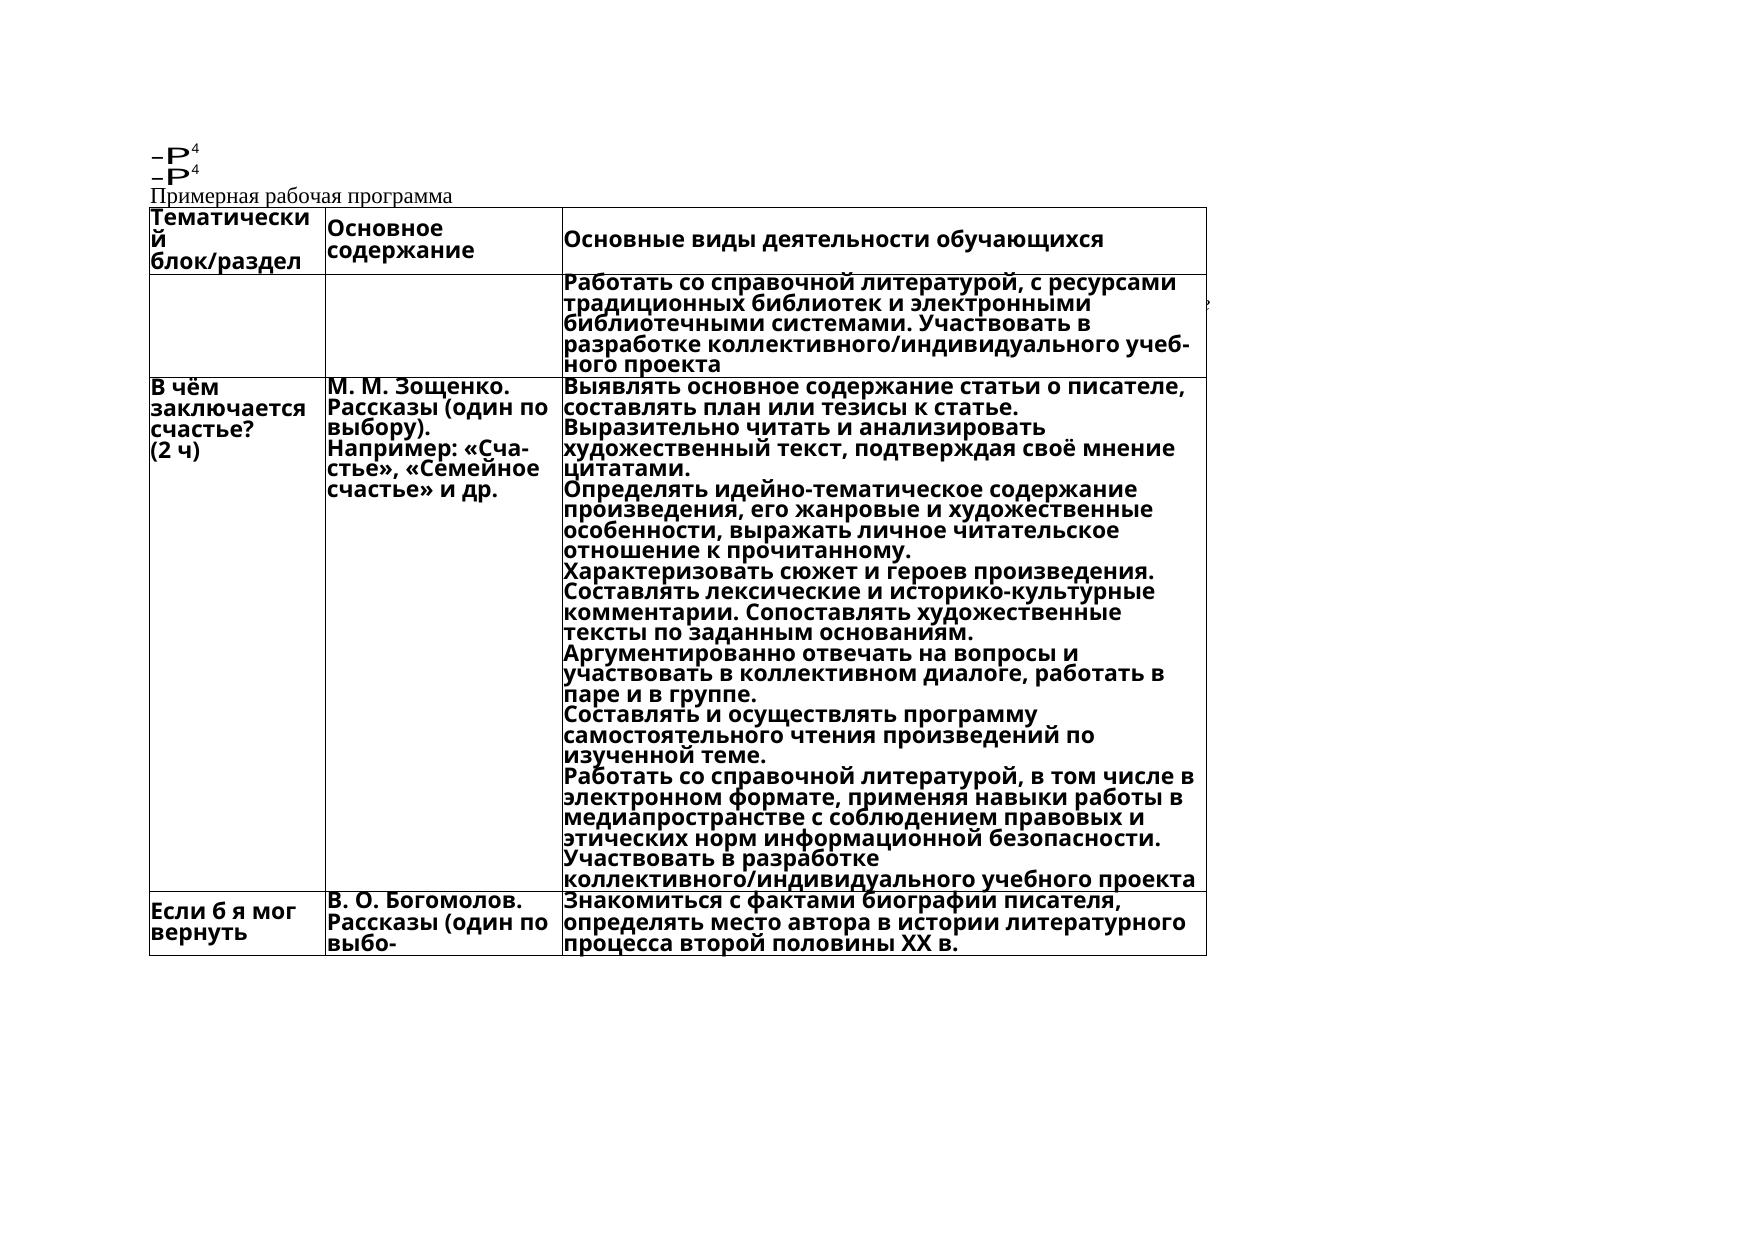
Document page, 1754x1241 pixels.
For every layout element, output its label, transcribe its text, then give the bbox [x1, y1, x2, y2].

table_cell Если б я мог вернуть [150, 892, 325, 955]
table_cell [326, 275, 562, 377]
table_header Основные виды деятельности обучающихся [563, 208, 1206, 273]
text -Р4 [150, 168, 1604, 189]
text -Р4 [150, 147, 1604, 168]
table_cell [150, 275, 325, 377]
table_cell Знакомиться с фактами биографии писателя, определять место автора в истории литературного процесса второй половины XX в. [563, 892, 1206, 955]
table_cell В. О. Богомолов. Рассказы (один по выбо- [326, 892, 562, 955]
table_header Тематический блок/раздел [150, 208, 325, 273]
table_cell В чём заключается счастье? (2 ч) [150, 378, 325, 891]
text Примерная рабочая программа [150, 189, 1604, 207]
table_cell Работать со справочной литературой, с ресурсами традиционных библиотек и электронными библиотечными системами. Участвовать в разработке коллективного/индивидуального учебного проекта [563, 275, 1206, 377]
table_cell Выявлять основное содержание статьи о писателе, составлять план или тезисы к статье. Выразительно читать и анализировать художественный текст, подтверждая своё мнение цитатами. Определять идейно-тематическое содержание произведения, его жанровые и художественные особенности, выражать личное читательское отношение к прочитанному. Характеризовать сюжет и героев произведения. Составлять лексические и историко-культурные комментарии. Сопоставлять художественные тексты по заданным основаниям. Аргументированно отвечать на вопросы и участвовать в коллективном диалоге, работать в паре и в группе. Составлять и осуществлять программу самостоятельного чтения произведений по изученной теме. Работать со справочной литературой, в том числе в электронном формате, применяя навыки работы в медиапространстве с соблюдением правовых и этических норм информационной безопасности. Участвовать в разработке коллективного/индивидуального учебного проекта [563, 378, 1206, 891]
table_cell М. М. Зощенко. Рассказы (один по выбору). Например: «Счастье», «Семейное счастье» и др. [326, 378, 562, 891]
table_header Основное содержание [326, 208, 562, 273]
